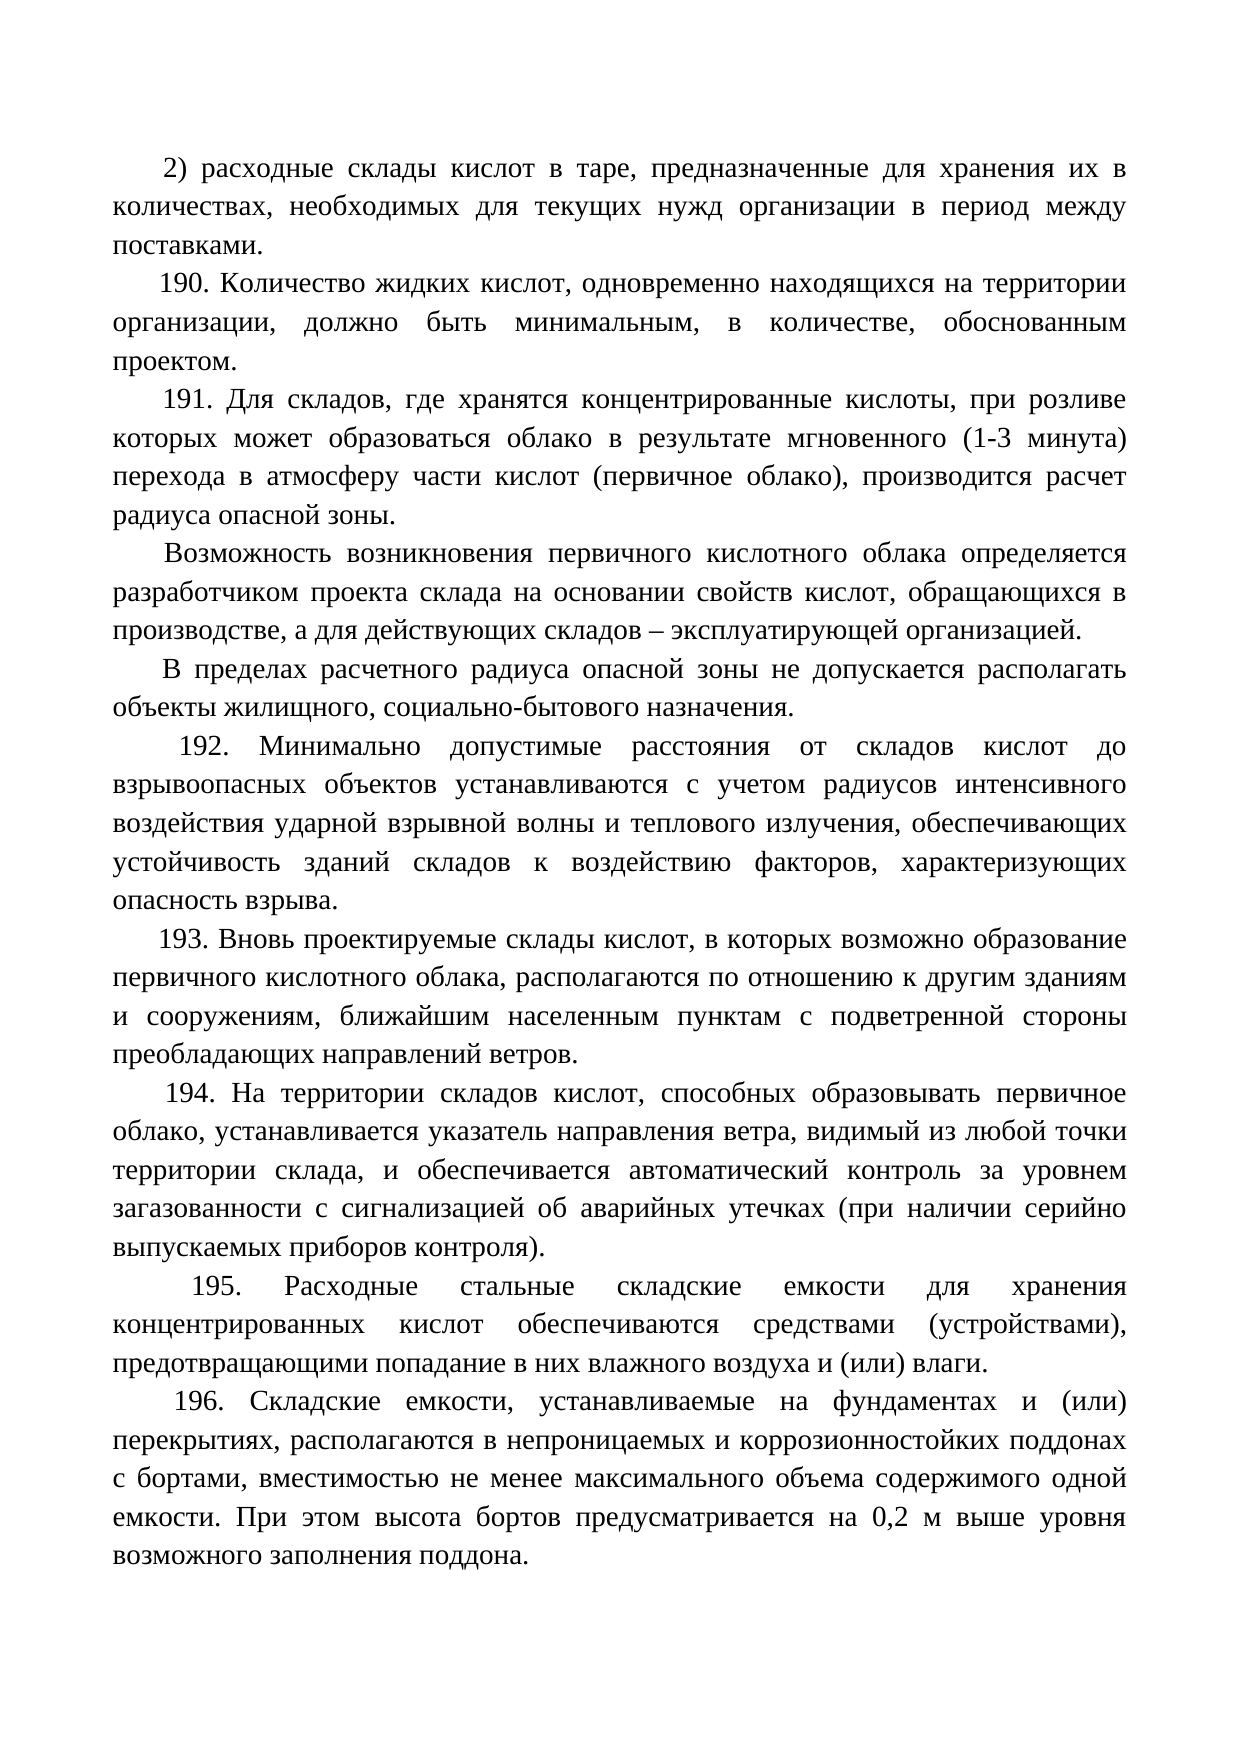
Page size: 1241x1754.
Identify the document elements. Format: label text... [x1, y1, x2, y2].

text Возможность возникновения первичного кислотного облака определяется разработчиком проекта склада на основании свойств кислот, обращающихся в производстве, а для действующих складов – эксплуатирующей организацией. [112, 535, 1128, 646]
text 193. Вновь проектируемые склады кислот, в которых возможно образование первичного кислотного облака, располагаются по отношению к другим зданиям и сооружениям, ближайшим населенным пунктам с подветренной стороны преобладающих направлений ветров. [112, 921, 1128, 1070]
text 192. Минимально допустимые расстояния от складов кислот до взрывоопасных объектов устанавливаются с учетом радиусов интенсивного воздействия ударной взрывной волны и теплового излучения, обеспечивающих устойчивость зданий складов к воздействию факторов, характеризующих опасность взрыва. [112, 728, 1128, 916]
text 2) расходные склады кислот в таре, предназначенные для хранения их в количествах, необходимых для текущих нужд организации в период между поставками. [112, 150, 1128, 261]
text 194. На территории складов кислот, способных образовывать первичное облако, устанавливается указатель направления ветра, видимый из любой точки территории склада, и обеспечивается автоматический контроль за уровнем загазованности с сигнализацией об аварийных утечках (при наличии серийно выпускаемых приборов контроля). [112, 1075, 1128, 1263]
text 191. Для складов, где хранятся концентрированные кислоты, при розливе которых может образоваться облако в результате мгновенного (1-3 минута) перехода в атмосферу части кислот (первичное облако), производится расчет радиуса опасной зоны. [112, 381, 1128, 530]
text 196. Складские емкости, устанавливаемые на фундаментах и (или) перекрытиях, располагаются в непроницаемых и коррозионностойких поддонах с бортами, вместимостью не менее максимального объема содержимого одной емкости. При этом высота бортов предусматривается на 0,2 м выше уровня возможного заполнения поддона. [112, 1383, 1128, 1571]
text 195. Расходные стальные складские емкости для хранения концентрированных кислот обеспечиваются средствами (устройствами), предотвращающими попадание в них влажного воздуха и (или) влаги. [112, 1268, 1128, 1378]
text 190. Количество жидких кислот, одновременно находящихся на территории организации, должно быть минимальным, в количестве, обоснованным проектом. [112, 266, 1128, 376]
text В пределах расчетного радиуса опасной зоны не допускается располагать объекты жилищного, социально-бытового назначения. [112, 651, 1128, 723]
